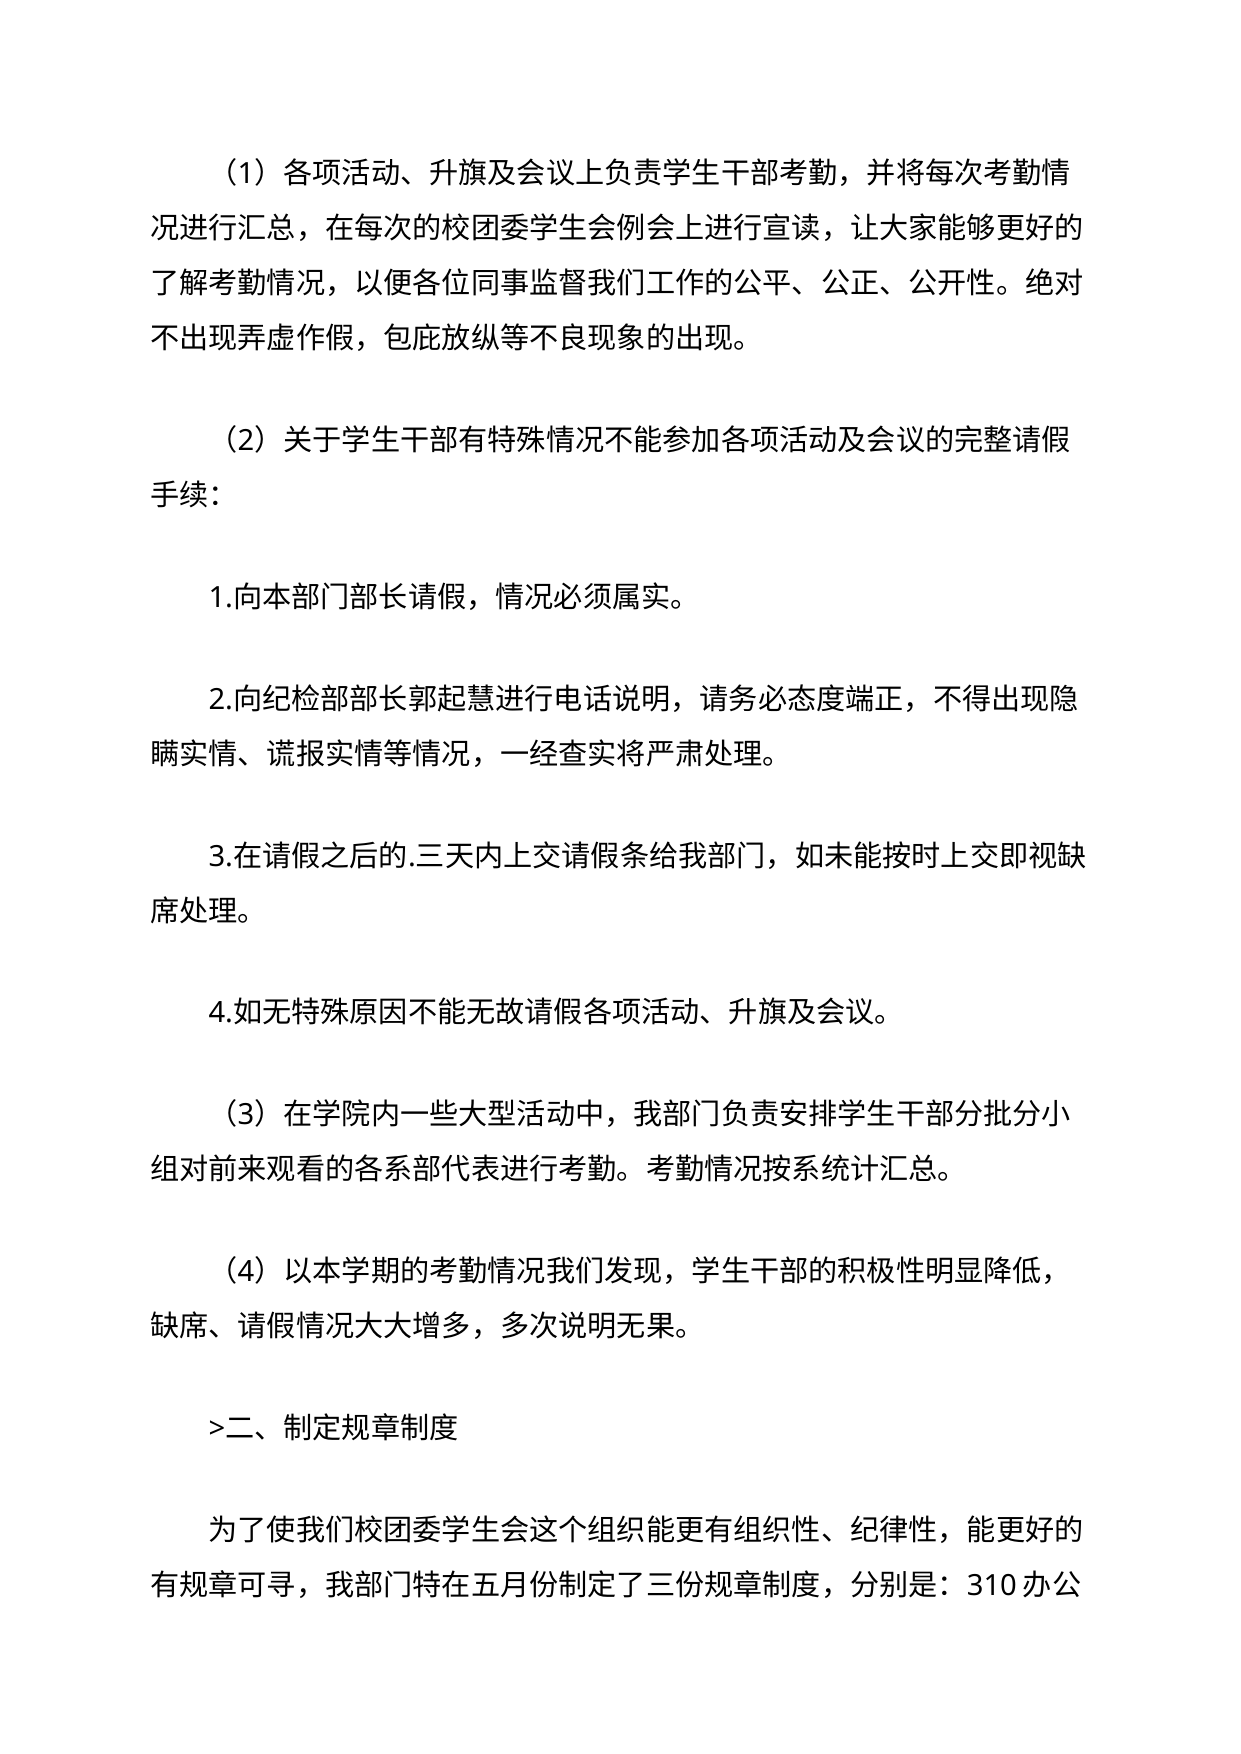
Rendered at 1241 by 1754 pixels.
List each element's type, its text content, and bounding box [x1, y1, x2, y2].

text （1）各项活动、升旗及会议上负责学生干部考勤，并将每次考勤情况进行汇总，在每次的校团委学生会例会上进行宣读，让大家能够更好的了解考勤情况，以便各位同事监督我们工作的公平、公正、公开性。绝对不出现弄虚作假，包庇放纵等不良现象的出现。 [150, 150, 1090, 357]
text 1.向本部门部长请假，情况必须属实。 [150, 573, 1090, 616]
text 4.如无特殊原因不能无故请假各项活动、升旗及会议。 [150, 989, 1090, 1031]
text 3.在请假之后的.三天内上交请假条给我部门，如未能按时上交即视缺席处理。 [150, 832, 1090, 929]
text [150, 1506, 1090, 1604]
text （4）以本学期的考勤情况我们发现，学生干部的积极性明显降低，缺席、请假情况大大增多，多次说明无果。 [150, 1248, 1090, 1345]
text （2）关于学生干部有特殊情况不能参加各项活动及会议的完整请假手续： [150, 417, 1090, 514]
text （3）在学院内一些大型活动中，我部门负责安排学生干部分批分小组对前来观看的各系部代表进行考勤。考勤情况按系统计汇总。 [150, 1091, 1090, 1188]
text 2.向纪检部部长郭起慧进行电话说明，请务必态度端正，不得出现隐瞒实情、谎报实情等情况，一经查实将严肃处理。 [150, 675, 1090, 773]
text >二、制定规章制度 [150, 1404, 1090, 1447]
